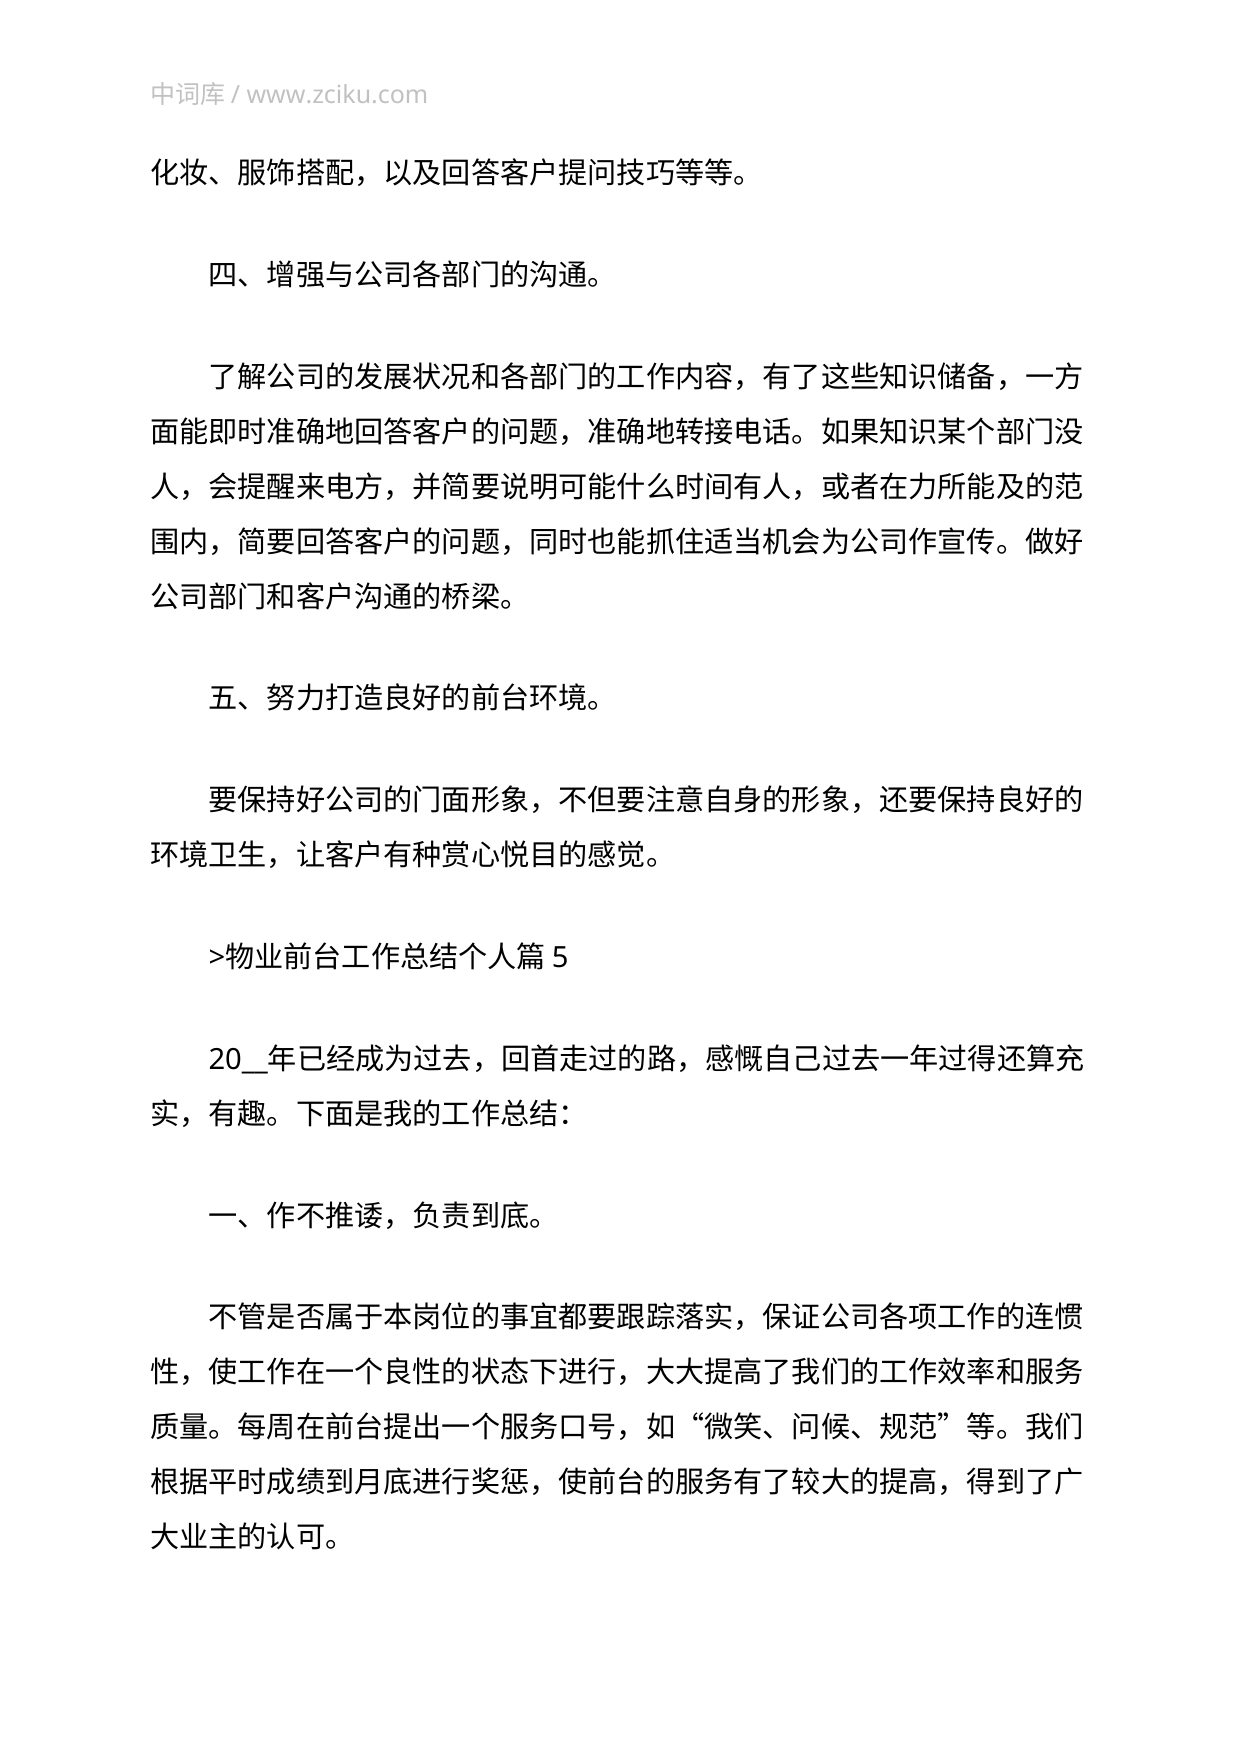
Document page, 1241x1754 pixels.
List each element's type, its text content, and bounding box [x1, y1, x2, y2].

text >物业前台工作总结个人篇5 [150, 933, 1090, 976]
text 不管是否属于本岗位的事宜都要跟踪落实，保证公司各项工作的连惯性，使工作在一个良性的状态下进行，大大提高了我们的工作效率和服务质量。每周在前台提出一个服务口号，如“微笑、问候、规范”等。我们根据平时成绩到月底进行奖惩，使前台的服务有了较大的提高，得到了广大业主的认可。 [150, 1294, 1090, 1556]
text 五、努力打造良好的前台环境。 [150, 675, 1090, 717]
text 了解公司的发展状况和各部门的工作内容，有了这些知识储备，一方面能即时准确地回答客户的问题，准确地转接电话。如果知识某个部门没人，会提醒来电方，并简要说明可能什么时间有人，或者在力所能及的范围内，简要回答客户的问题，同时也能抓住适当机会为公司作宣传。做好公司部门和客户沟通的桥梁。 [150, 353, 1090, 615]
text 一、作不推诿，负责到底。 [150, 1192, 1090, 1234]
text 四、增强与公司各部门的沟通。 [150, 252, 1090, 294]
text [150, 150, 1090, 192]
text 要保持好公司的门面形象，不但要注意自身的形象，还要保持良好的环境卫生，让客户有种赏心悦目的感觉。 [150, 777, 1090, 874]
text 20__年已经成为过去，回首走过的路，感慨自己过去一年过得还算充实，有趣。下面是我的工作总结： [150, 1035, 1090, 1133]
